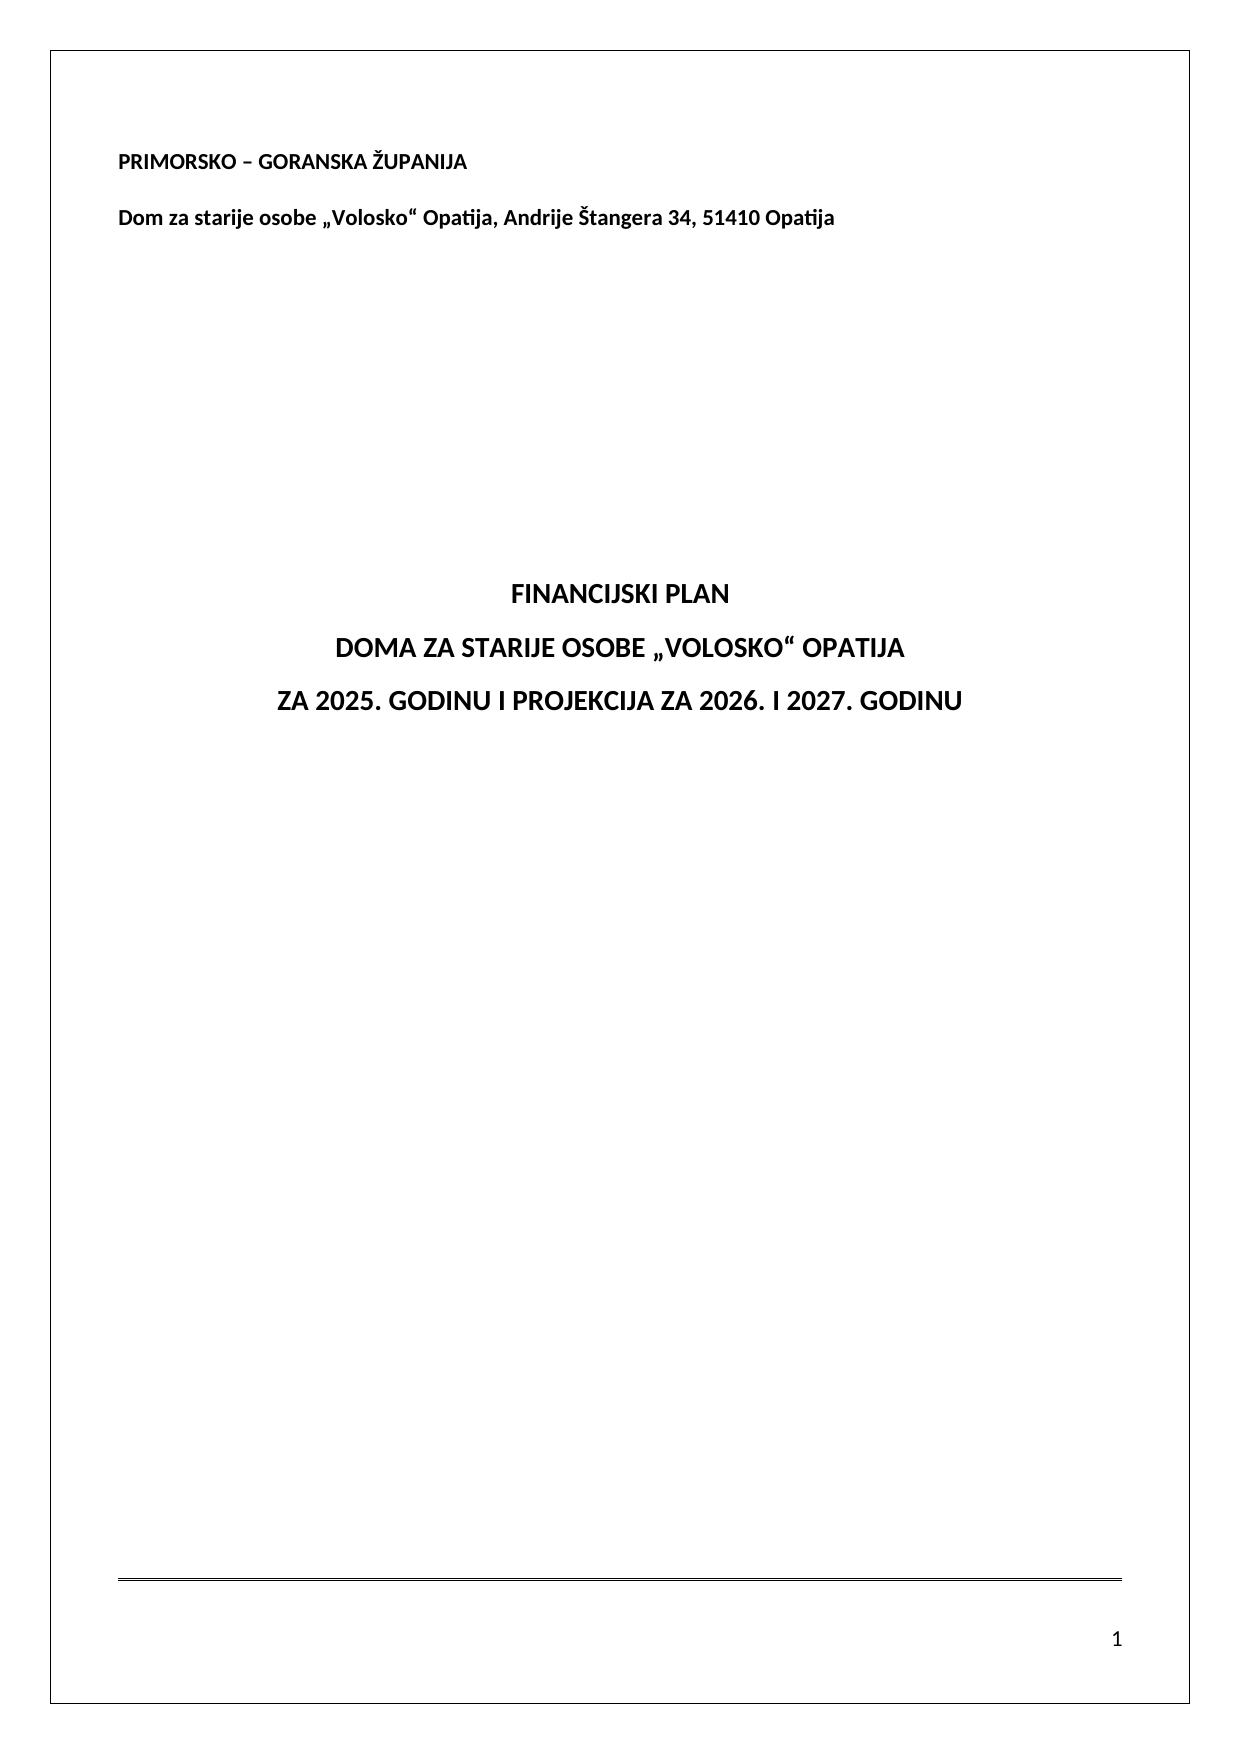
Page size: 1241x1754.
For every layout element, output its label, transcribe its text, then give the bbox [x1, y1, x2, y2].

text Dom za starije osobe „Volosko“ Opatija, Andrije Štangera 34, 51410 Opatija [118, 203, 1122, 232]
text PRIMORSKO – GORANSKA ŽUPANIJA [118, 147, 1122, 176]
text DOMA ZA STARIJE OSOBE „VOLOSKO“ OPATIJA [118, 629, 1122, 664]
text FINANCIJSKI PLAN [118, 575, 1122, 611]
text ZA 2025. GODINU I PROJEKCIJA ZA 2026. I 2027. GODINU [118, 682, 1122, 718]
